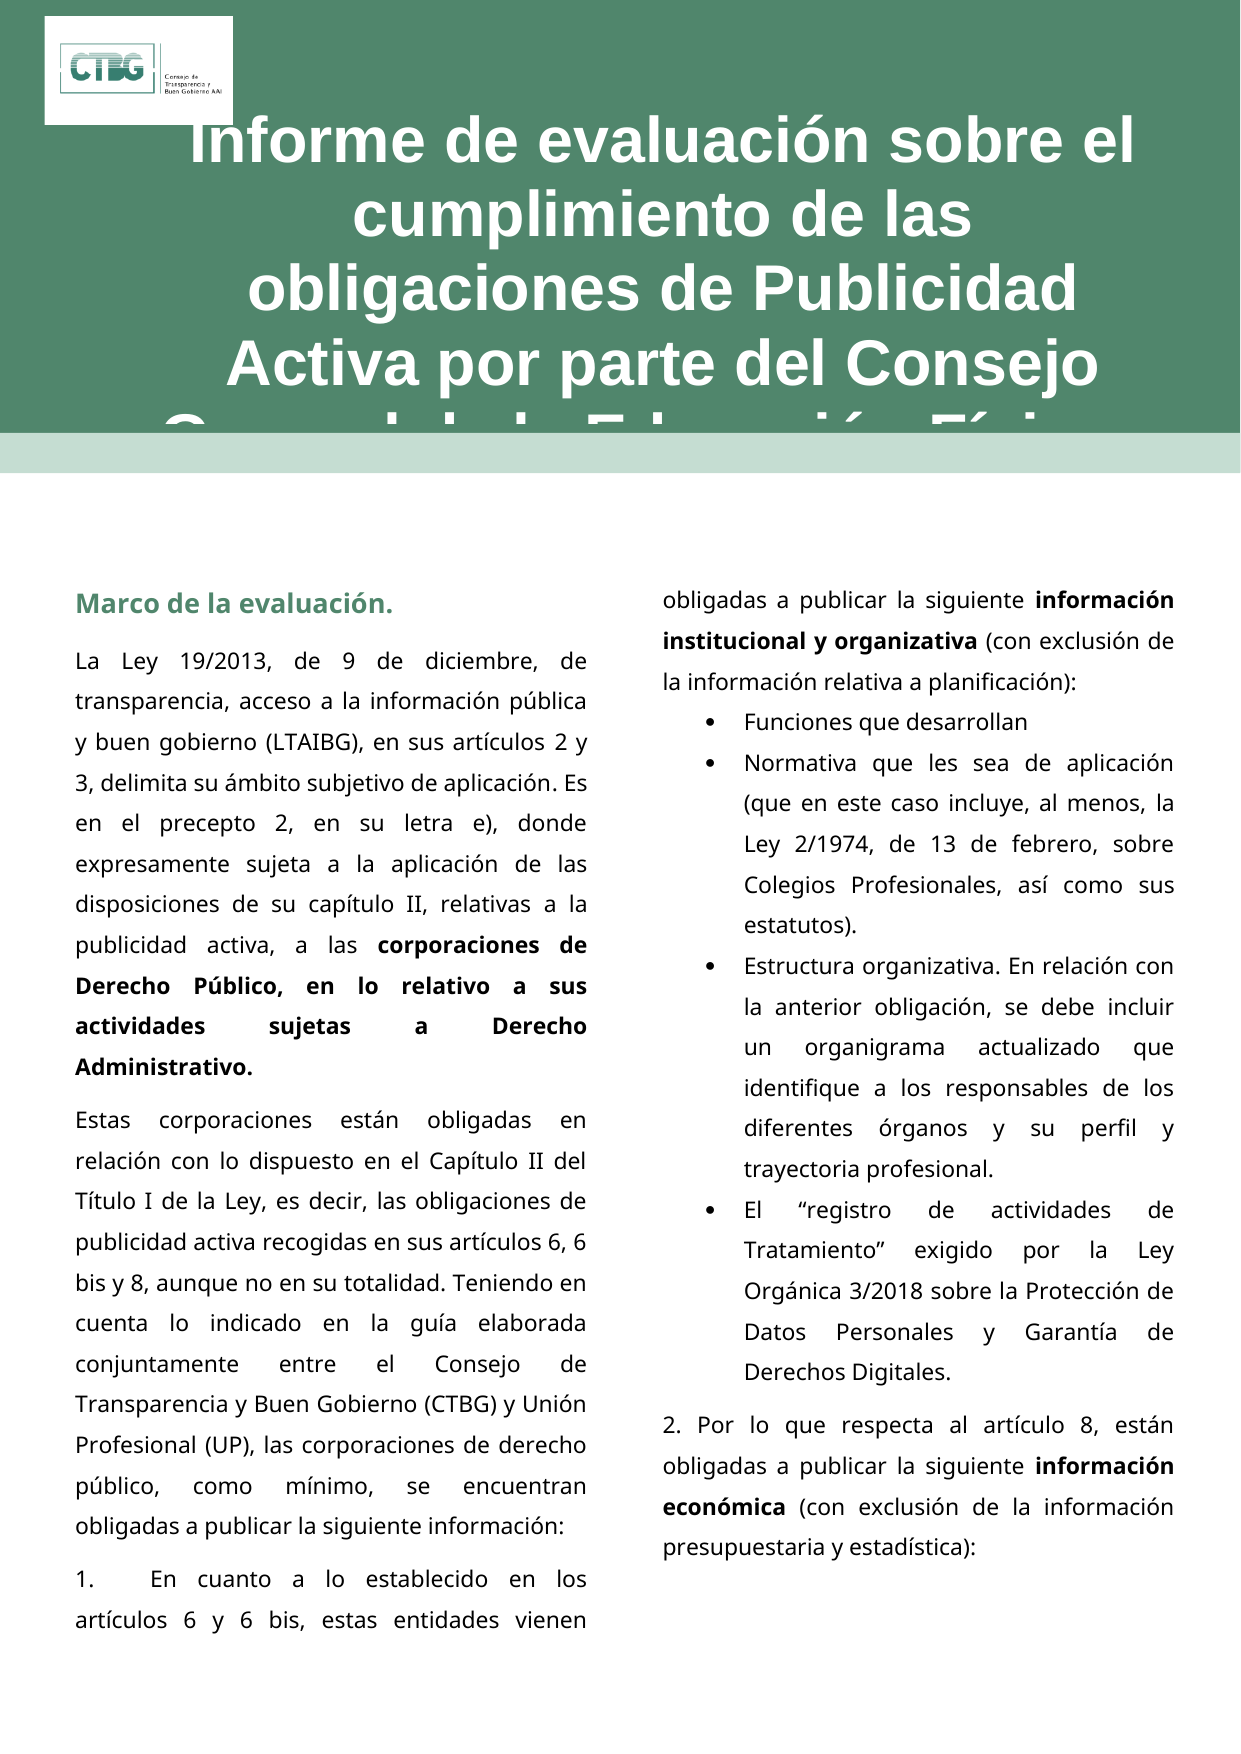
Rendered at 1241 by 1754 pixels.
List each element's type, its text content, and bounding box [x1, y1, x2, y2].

text Estas corporaciones están obligadas en relación con lo dispuesto en el Capítulo II del Título I de la Ley, es decir, las obligaciones de publicidad activa recogidas en sus artículos 6, 6 bis y 8, aunque no en su totalidad. Teniendo en cuenta lo indicado en la guía elaborada conjuntamente entre el Consejo de Transparencia y Buen Gobierno (CTBG) y Unión Profesional (UP), las corporaciones de derecho público, como mínimo, se encuentran obligadas a publicar la siguiente información: [75, 1104, 587, 1542]
list Normativa que les sea de aplicación (que en este caso incluye, al menos, la Ley 2/1974, de 13 de febrero, sobre Colegios Profesionales, así como sus estatutos). [706, 747, 1174, 941]
list El “registro de actividades de Tratamiento” exigido por la Ley Orgánica 3/2018 sobre la Protección de Datos Personales y Garantía de Derechos Digitales. [706, 1194, 1174, 1387]
list En cuanto a lo establecido en los artículos 6 y 6 bis, estas entidades vienen obligadas a publicar la siguiente información institucional y organizativa (con exclusión de la información relativa a planificación): [75, 1563, 587, 1635]
text La Ley 19/2013, de 9 de diciembre, de transparencia, acceso a la información pública y buen gobierno (LTAIBG), en sus artículos 2 y 3, delimita su ámbito subjetivo de aplicación. Es en el precepto 2, en su letra e), donde expresamente sujeta a la aplicación de las disposiciones de su capítulo II, relativas a la publicidad activa, a las corporaciones de Derecho Público, en lo relativo a sus actividades sujetas a Derecho Administrativo. [75, 645, 587, 1082]
list En cuanto a lo establecido en los artículos 6 y 6 bis, estas entidades vienen obligadas a publicar la siguiente información institucional y organizativa (con exclusión de la información relativa a planificación): [662, 584, 1174, 697]
subtitle Marco de la evaluación. [75, 584, 587, 621]
text 2. Por lo que respecta al artículo 8, están obligadas a publicar la siguiente información económica (con exclusión de la información presupuestaria y estadística): [662, 1409, 1174, 1562]
list Estructura organizativa. En relación con la anterior obligación, se debe incluir un organigrama actualizado que identifique a los responsables de los diferentes órganos y su perfil y trayectoria profesional. [706, 950, 1174, 1184]
picture [44, 16, 233, 125]
list Funciones que desarrollan [706, 706, 1174, 737]
